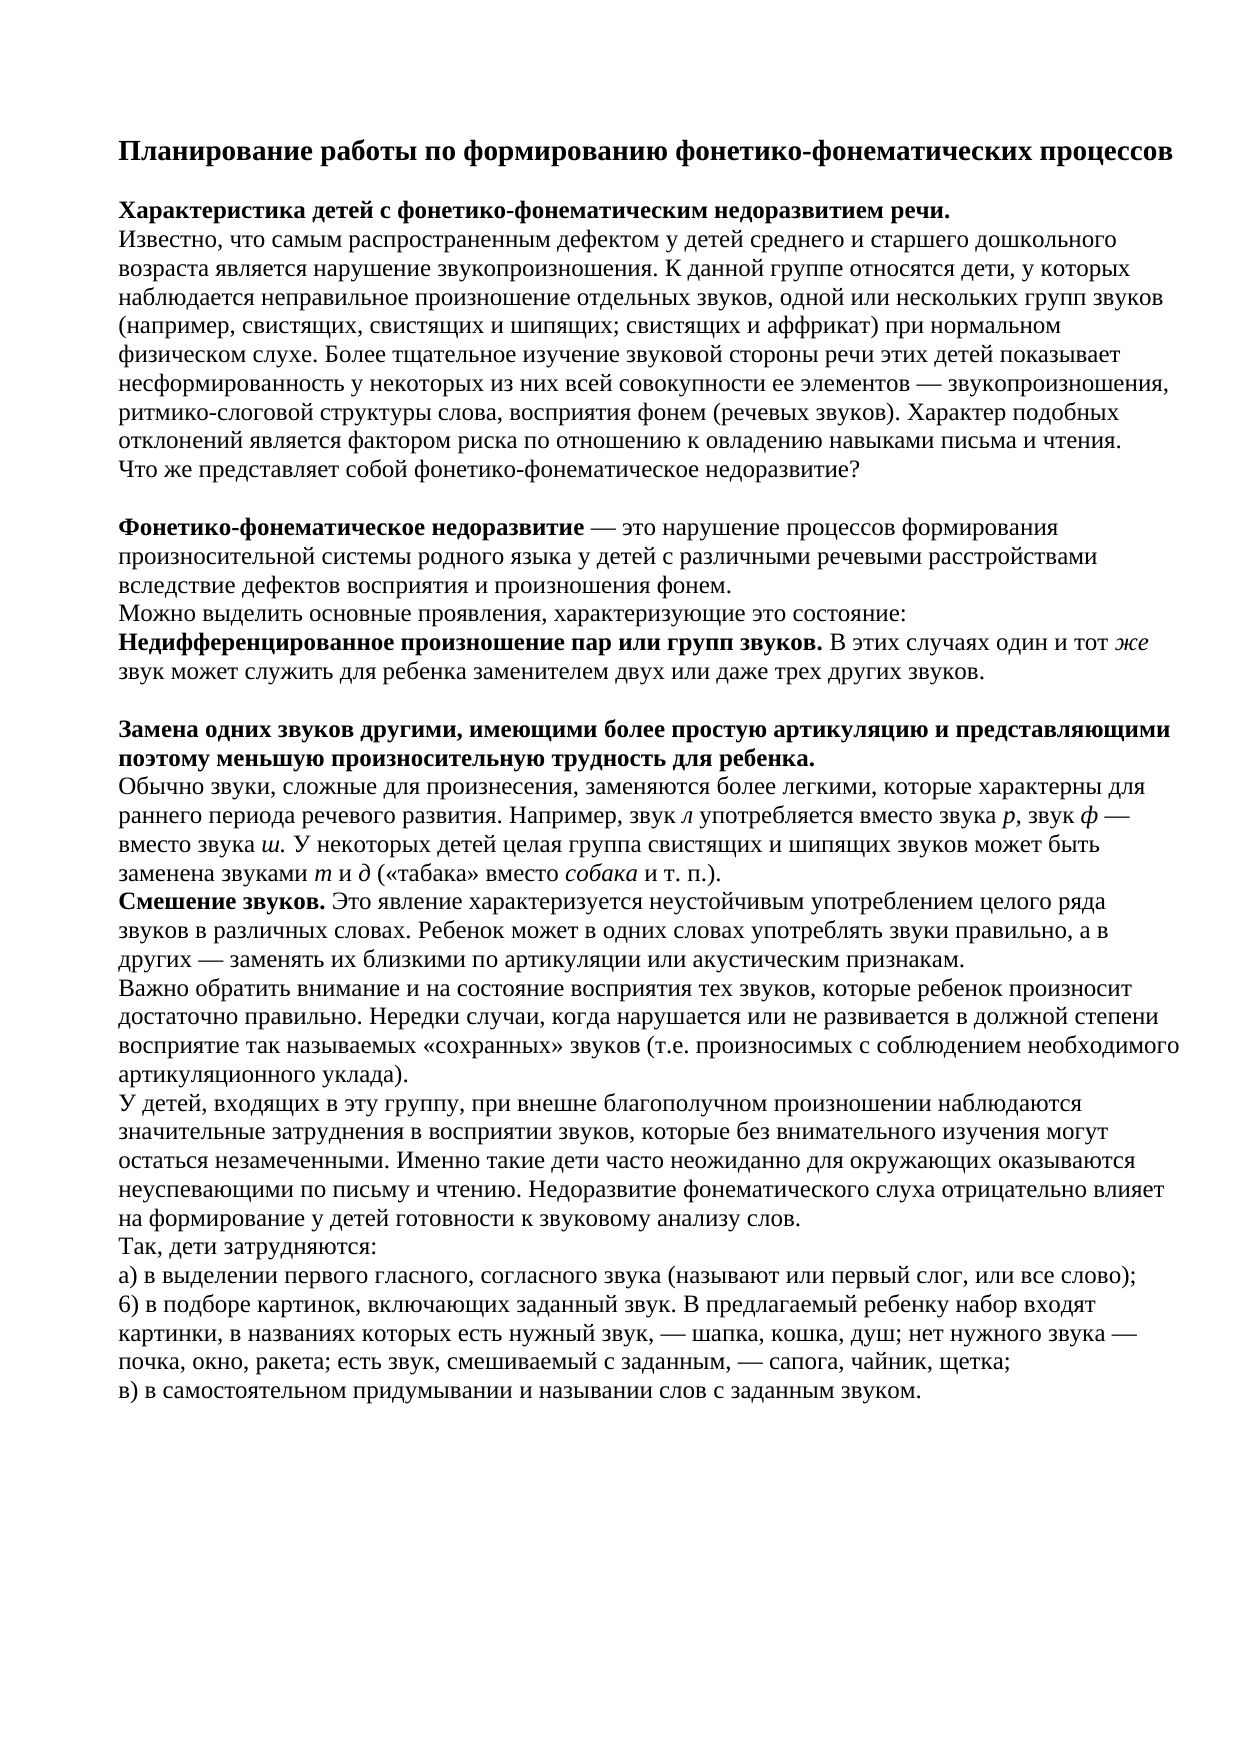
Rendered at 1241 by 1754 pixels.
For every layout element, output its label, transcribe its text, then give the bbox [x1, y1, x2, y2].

text Планирование работы по формированию фонетико-фонематических процессов [118, 133, 1181, 166]
text Замена одних звуков другими, имеющими более простую артикуляцию и представляющими поэтому меньшую произносительную трудность для ребенка. Обычно звуки, сложные для произнесения, заменяются более легкими, которые характерны для раннего периода речевого развития. Например, звук л употребляется вместо звука р, звук ф — вместо звука ш. У некоторых детей целая группа свистящих и шипящих звуков может быть заменена звуками т и д («табака» вместо собака и т. п.). Смешение звуков. Это явление характеризуется неустойчивым употреблением целого ряда звуков в различных словах. Ребенок может в одних словах употреблять звуки правильно, а в других — заменять их близкими по артикуляции или акустическим признакам. Важно обратить внимание и на состояние восприятия тех звуков, которые ребенок произносит достаточно правильно. Нередки случаи, когда нарушается или не развивается в должной степени восприятие так называемых «сохранных» звуков (т.е. произносимых с соблюдением необходимого артикуляционного уклада). У детей, входящих в эту группу, при внешне благополучном произношении наблюдаются значительные затруднения в восприятии звуков, которые без внимательного изучения могут остаться незамеченными. Именно такие дети часто неожиданно для окружающих оказываются неуспевающими по письму и чтению. Недоразвитие фонематического слуха отрицательно влияет на формирование у детей готовности к звуковому анализу слов. Так, дети затрудняются: а) в выделении первого гласного, согласного звука (называют или первый слог, или все слово); 6) в подборе картинок, включающих заданный звук. В предлагаемый ребенку набор входят картинки, в названиях которых есть нужный звук, — шапка, кошка, душ; нет нужного звука — почка, окно, ракета; есть звук, смешиваемый с заданным, — сапога, чайник, щетка; в) в самостоятельном придумывании и назывании слов с заданным звуком. [118, 714, 1181, 1404]
text Характеристика детей с фонетико-фонематическим недоразвитием речи. Известно, что самым распространенным дефектом у детей среднего и старшего дошкольного возраста является нарушение звукопроизношения. К данной группе относятся дети, у которых наблюдается неправильное произношение отдельных звуков, одной или нескольких групп звуков (например, свистящих, свистящих и шипящих; свистящих и аффрикат) при нормальном физическом слухе. Более тщательное изучение звуковой стороны речи этих детей показывает несформированность у некоторых из них всей совокупности ее элементов — звукопроизношения, ритмико-слоговой структуры слова, восприятия фонем (речевых звуков). Характер подобных отклонений является фактором риска по отношению к овладению навыками письма и чтения. Что же представляет собой фонетико-фонематическое недоразвитие? [118, 196, 1181, 483]
text Фонетико-фонематическое недоразвитие — это нарушение процессов формирования произносительной системы родного языка у детей с различными речевыми расстройствами вследствие дефектов восприятия и произношения фонем. Можно выделить основные проявления, характеризующие это состояние: Недифференцированное произношение пар или групп звуков. В этих случаях один и тот же звук может служить для ребенка заменителем двух или даже трех других звуков. [118, 512, 1181, 685]
